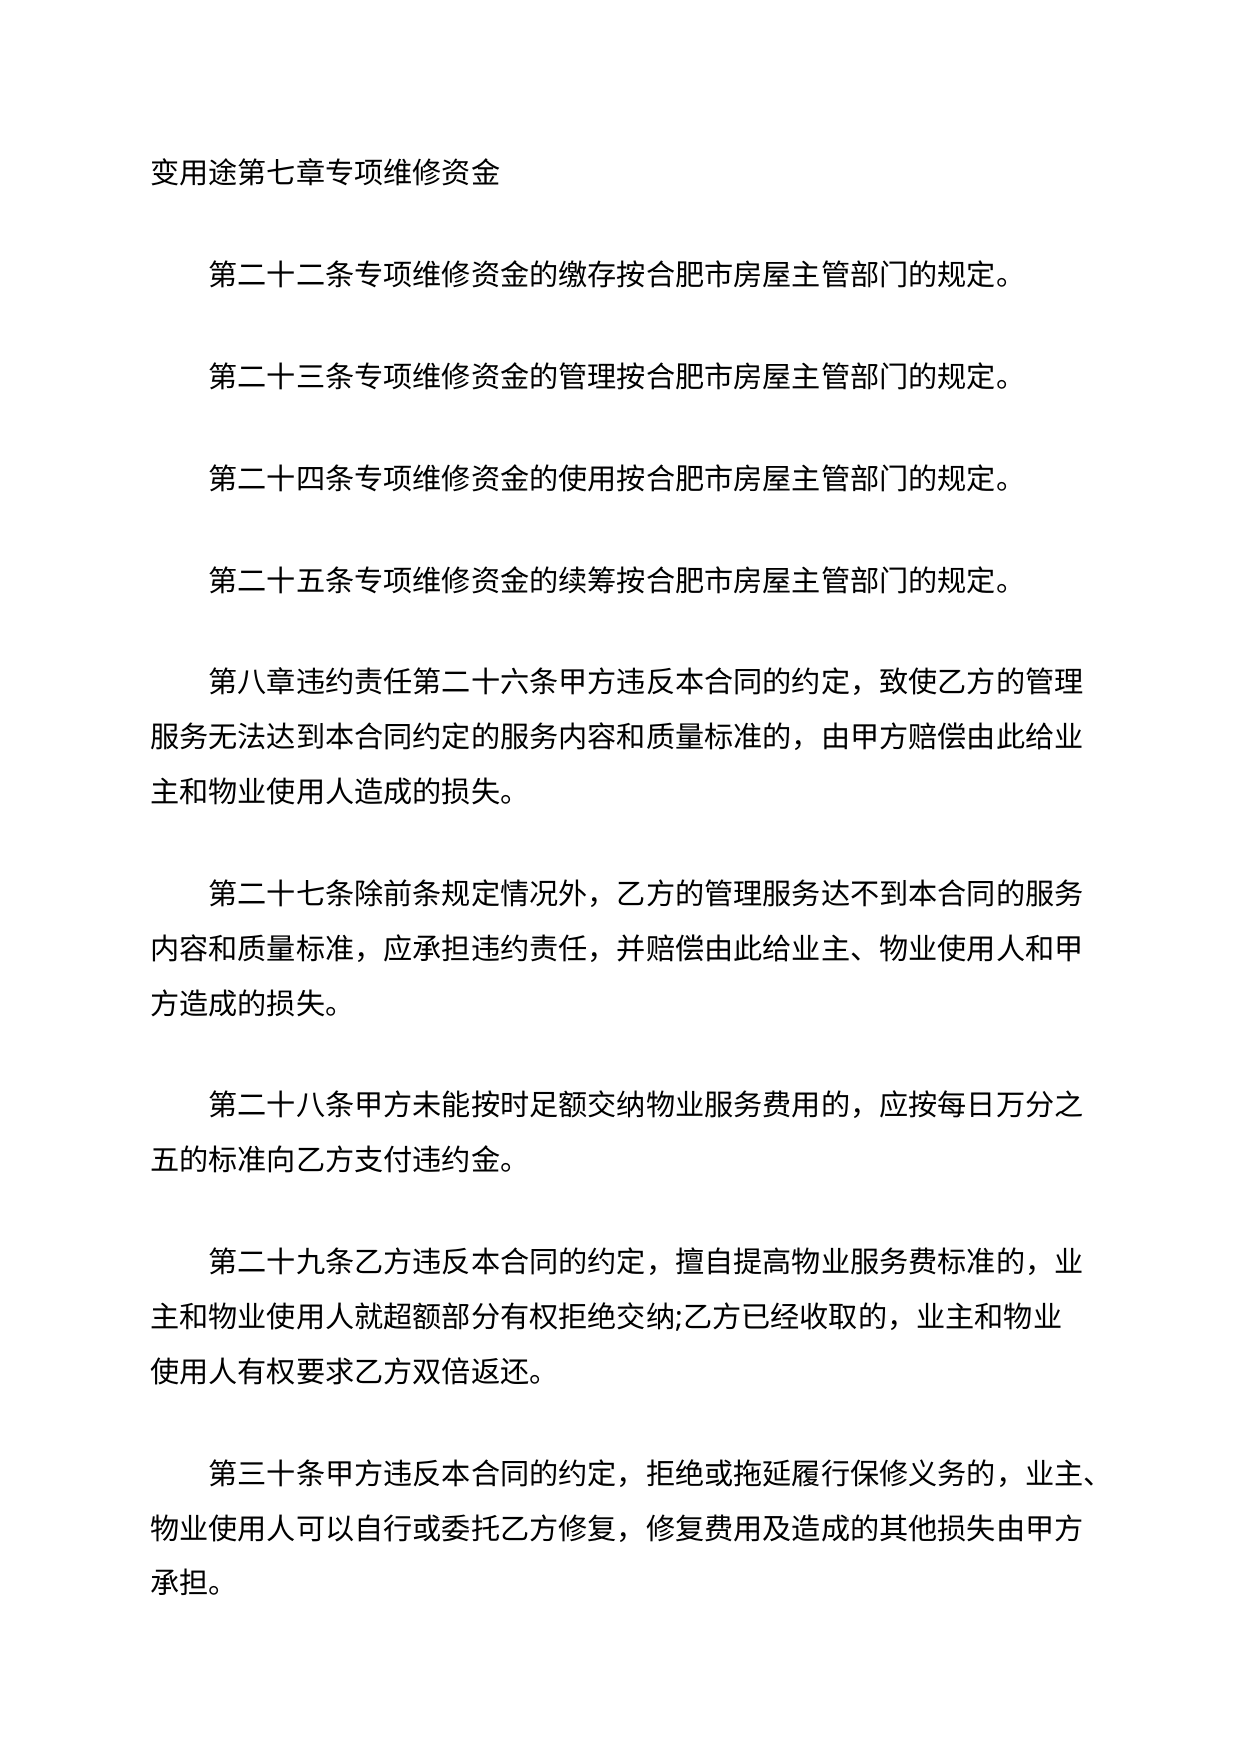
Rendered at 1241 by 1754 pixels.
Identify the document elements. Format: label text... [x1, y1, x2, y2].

text 第二十八条甲方未能按时足额交纳物业服务费用的，应按每日万分之五的标准向乙方支付违约金。 [150, 1082, 1090, 1179]
text 第三十条甲方违反本合同的约定，拒绝或拖延履行保修义务的，业主、物业使用人可以自行或委托乙方修复，修复费用及造成的其他损失由甲方承担。 [150, 1450, 1090, 1602]
text 第二十三条专项维修资金的管理按合肥市房屋主管部门的规定。 [150, 353, 1090, 396]
text 第八章违约责任第二十六条甲方违反本合同的约定，致使乙方的管理服务无法达到本合同约定的服务内容和质量标准的，由甲方赔偿由此给业主和物业使用人造成的损失。 [150, 659, 1090, 811]
text 第二十五条专项维修资金的续筹按合肥市房屋主管部门的规定。 [150, 557, 1090, 599]
text 第二十九条乙方违反本合同的约定，擅自提高物业服务费标准的，业主和物业使用人就超额部分有权拒绝交纳;乙方已经收取的，业主和物业使用人有权要求乙方双倍返还。 [150, 1239, 1090, 1391]
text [150, 150, 1090, 192]
text 第二十七条除前条规定情况外，乙方的管理服务达不到本合同的服务内容和质量标准，应承担违约责任，并赔偿由此给业主、物业使用人和甲方造成的损失。 [150, 870, 1090, 1022]
text 第二十四条专项维修资金的使用按合肥市房屋主管部门的规定。 [150, 455, 1090, 498]
text 第二十二条专项维修资金的缴存按合肥市房屋主管部门的规定。 [150, 252, 1090, 294]
